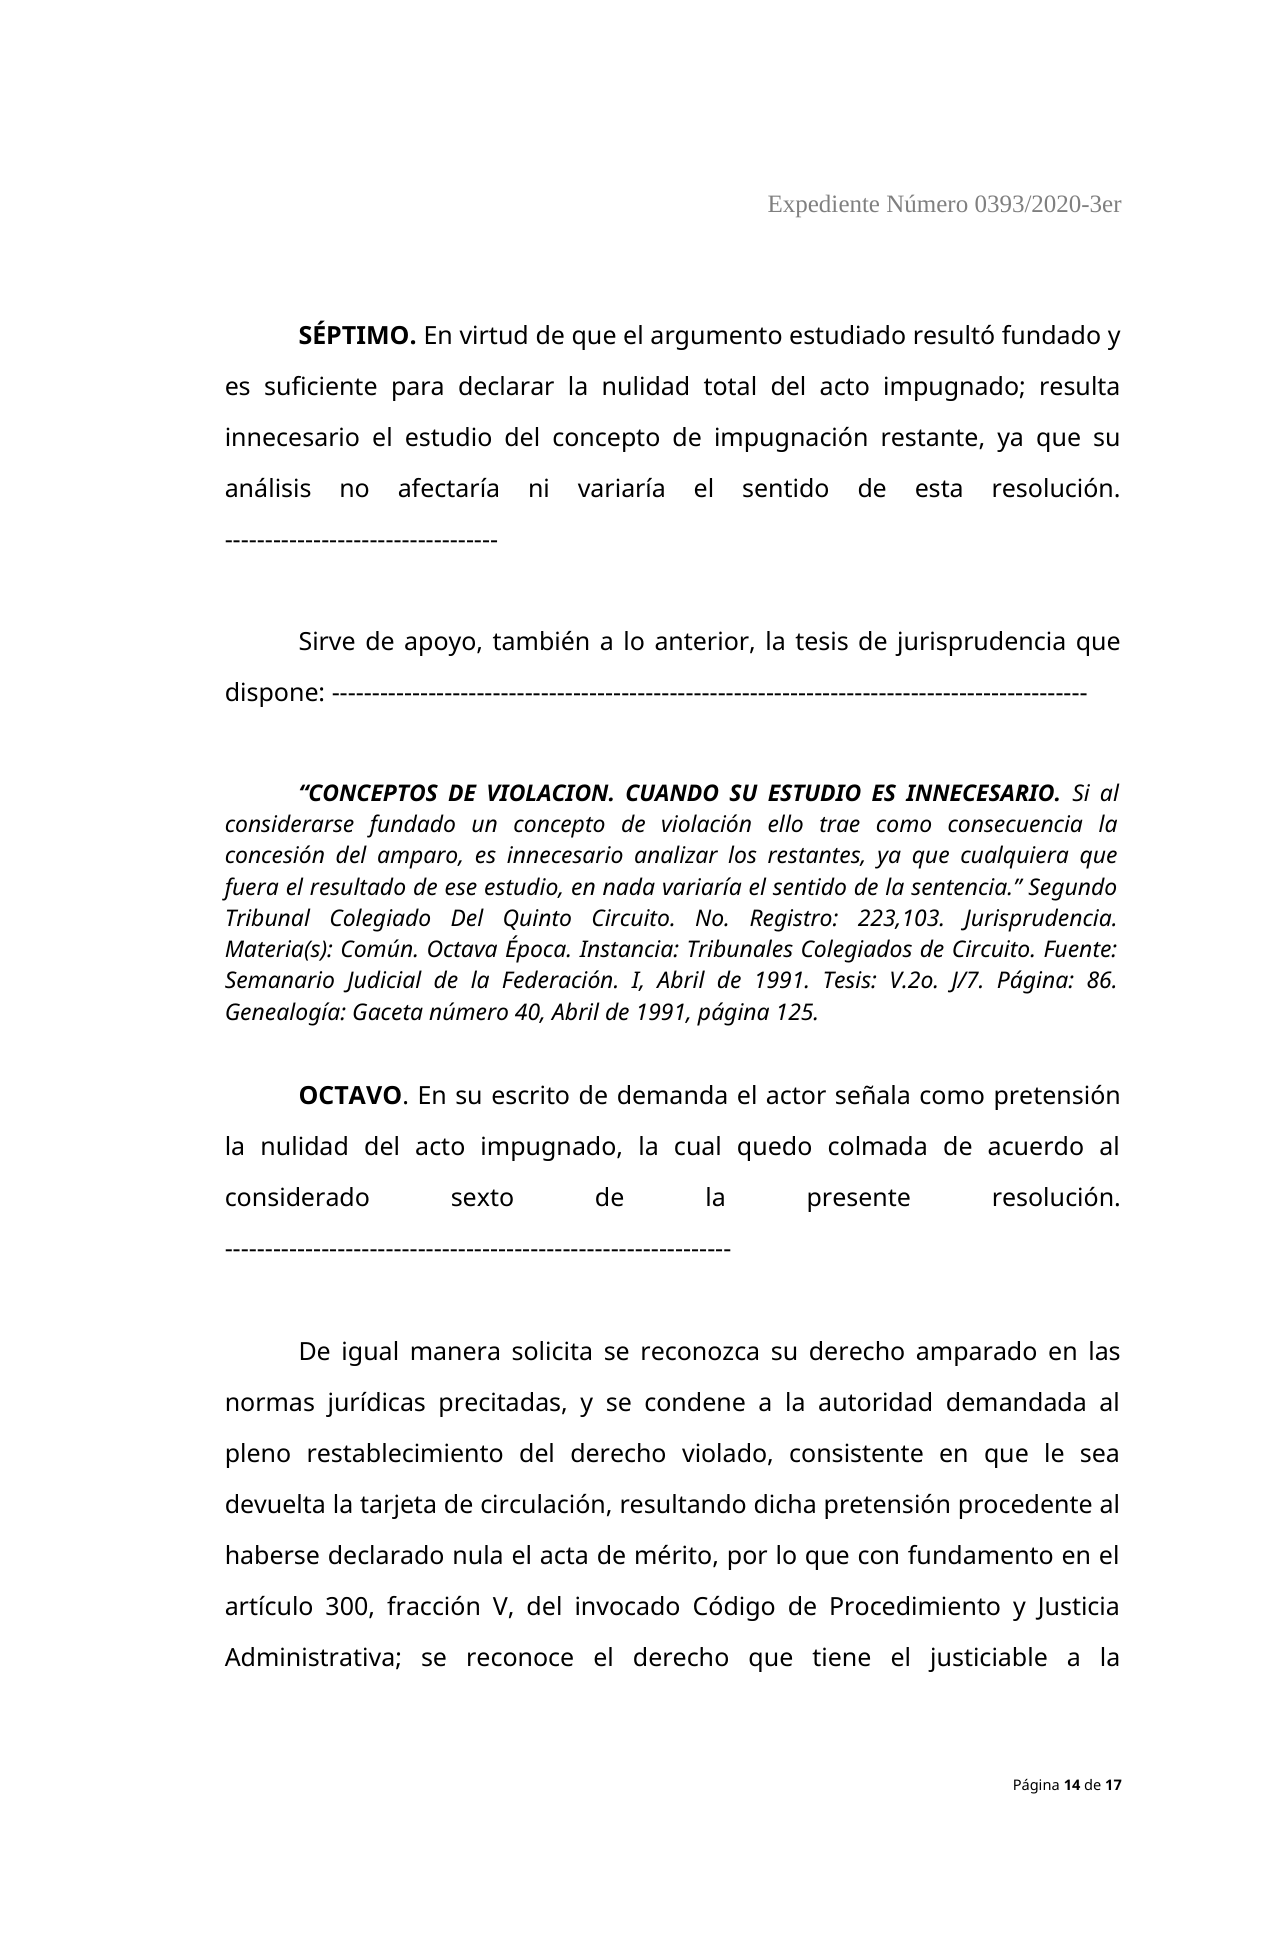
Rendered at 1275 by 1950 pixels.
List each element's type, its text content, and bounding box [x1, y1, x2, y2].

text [224, 1333, 1121, 1673]
text “CONCEPTOS DE VIOLACION. CUANDO SU ESTUDIO ES INNECESARIO. Si al considerarse fundado un concepto de violación ello trae como consecuencia la concesión del amparo, es innecesario analizar los restantes, ya que cualquiera que fuera el resultado de ese estudio, en nada variaría el sentido de la sentencia.” Segundo Tribunal Colegiado Del Quinto Circuito. No. Registro: 223,103. Jurisprudencia. Materia(s): Común. Octava Época. Instancia: Tribunales Colegiados de Circuito. Fuente: Semanario Judicial de la Federación. I, Abril de 1991. Tesis: V.2o. J/7. Página: 86. Genealogía: Gaceta número 40, Abril de 1991, página 125. [224, 777, 1121, 1027]
text SÉPTIMO. En virtud de que el argumento estudiado resultó fundado y es suficiente para declarar la nulidad total del acto impugnado; resulta innecesario el estudio del concepto de impugnación restante, ya que su análisis no afectaría ni variaría el sentido de esta resolución. ---------------------------------- [224, 318, 1121, 556]
text OCTAVO. En su escrito de demanda el actor señala como pretensión la nulidad del acto impugnado, la cual quedo colmada de acuerdo al considerado sexto de la presente resolución. --------------------------------------------------------------- [224, 1078, 1121, 1265]
text Sirve de apoyo, también a lo anterior, la tesis de jurisprudencia que dispone: ---------------------------------------------------------------------------------------------- [224, 624, 1121, 709]
